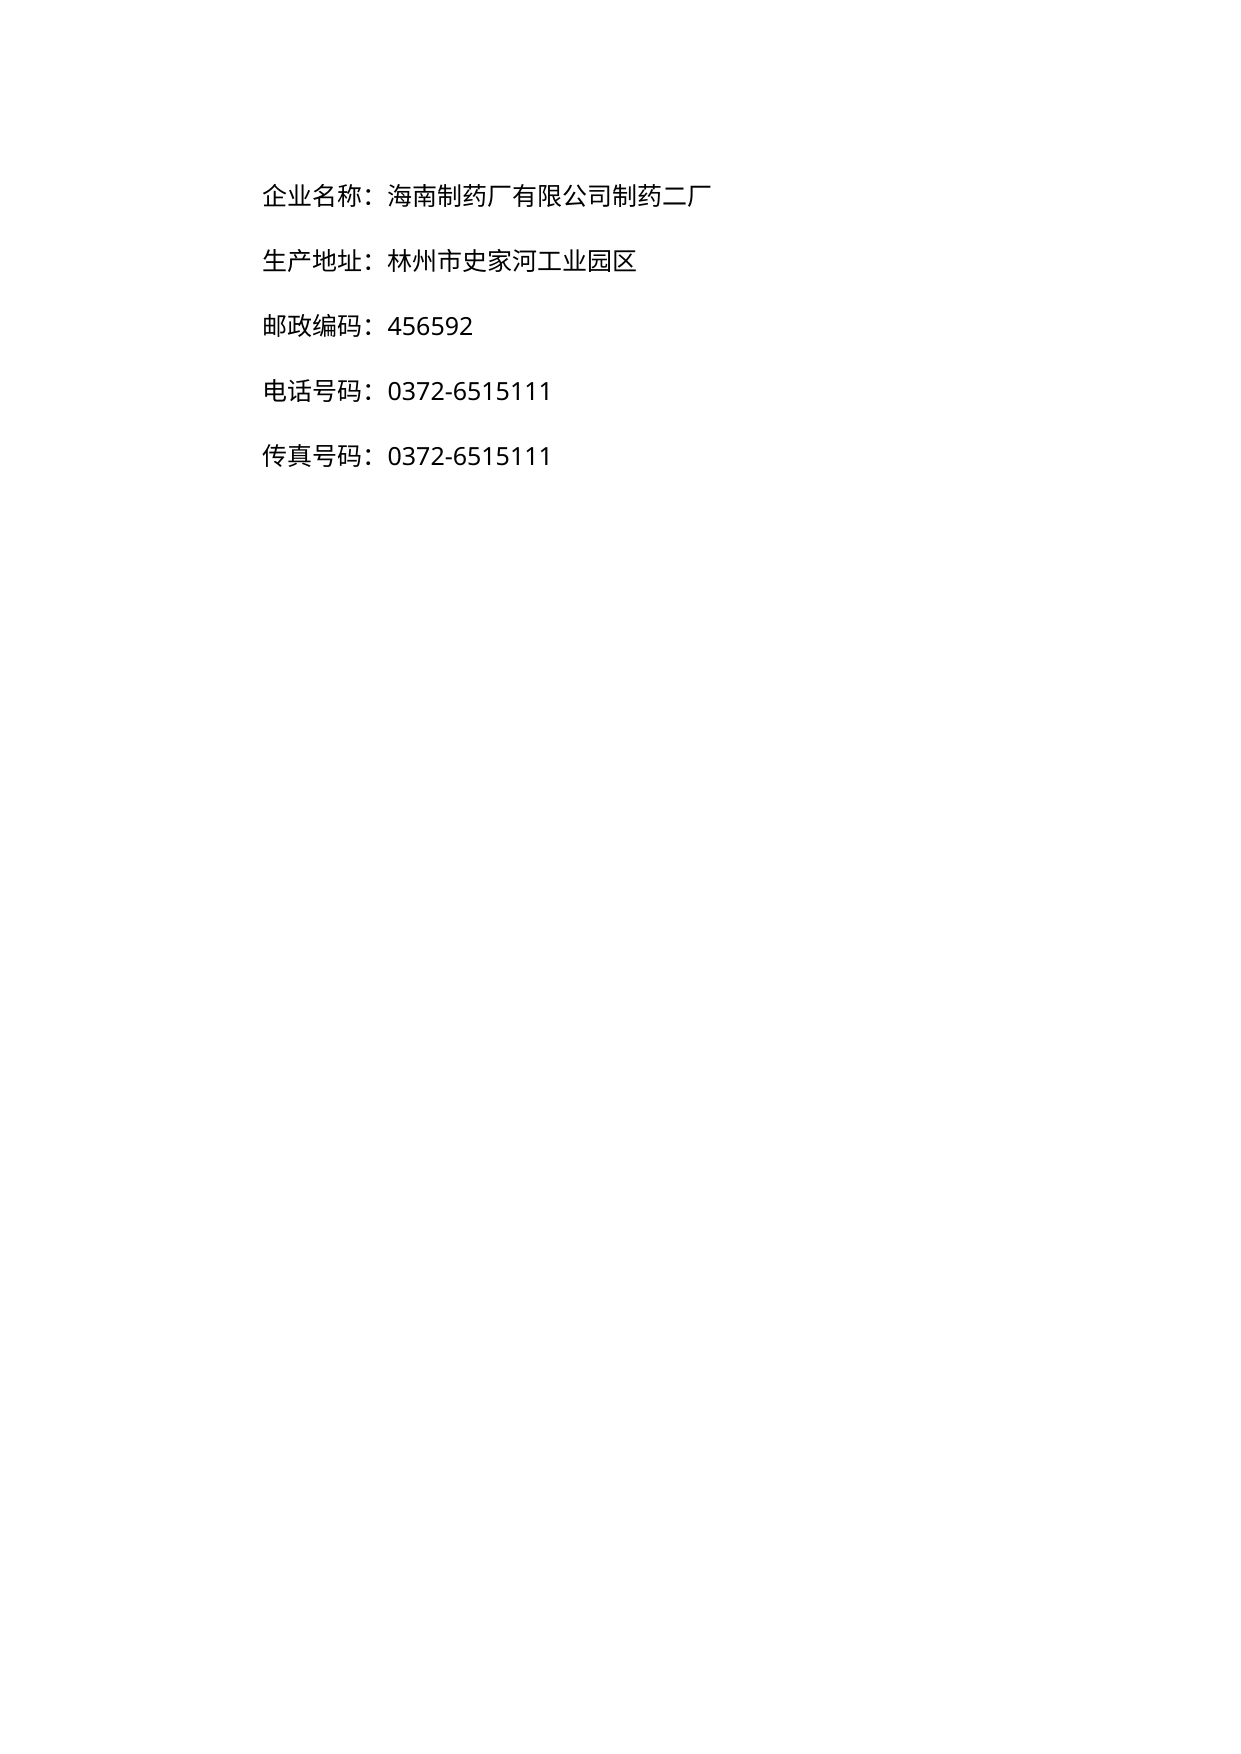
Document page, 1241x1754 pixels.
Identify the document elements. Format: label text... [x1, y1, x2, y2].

text 传真号码：0372-6515111 [187, 422, 1053, 487]
text 电话号码：0372-6515111 [187, 357, 1053, 422]
text 邮政编码：456592 [187, 292, 1053, 357]
text 企业名称：海南制药厂有限公司制药二厂 [187, 162, 1053, 227]
text 生产地址：林州市史家河工业园区 [187, 227, 1053, 292]
